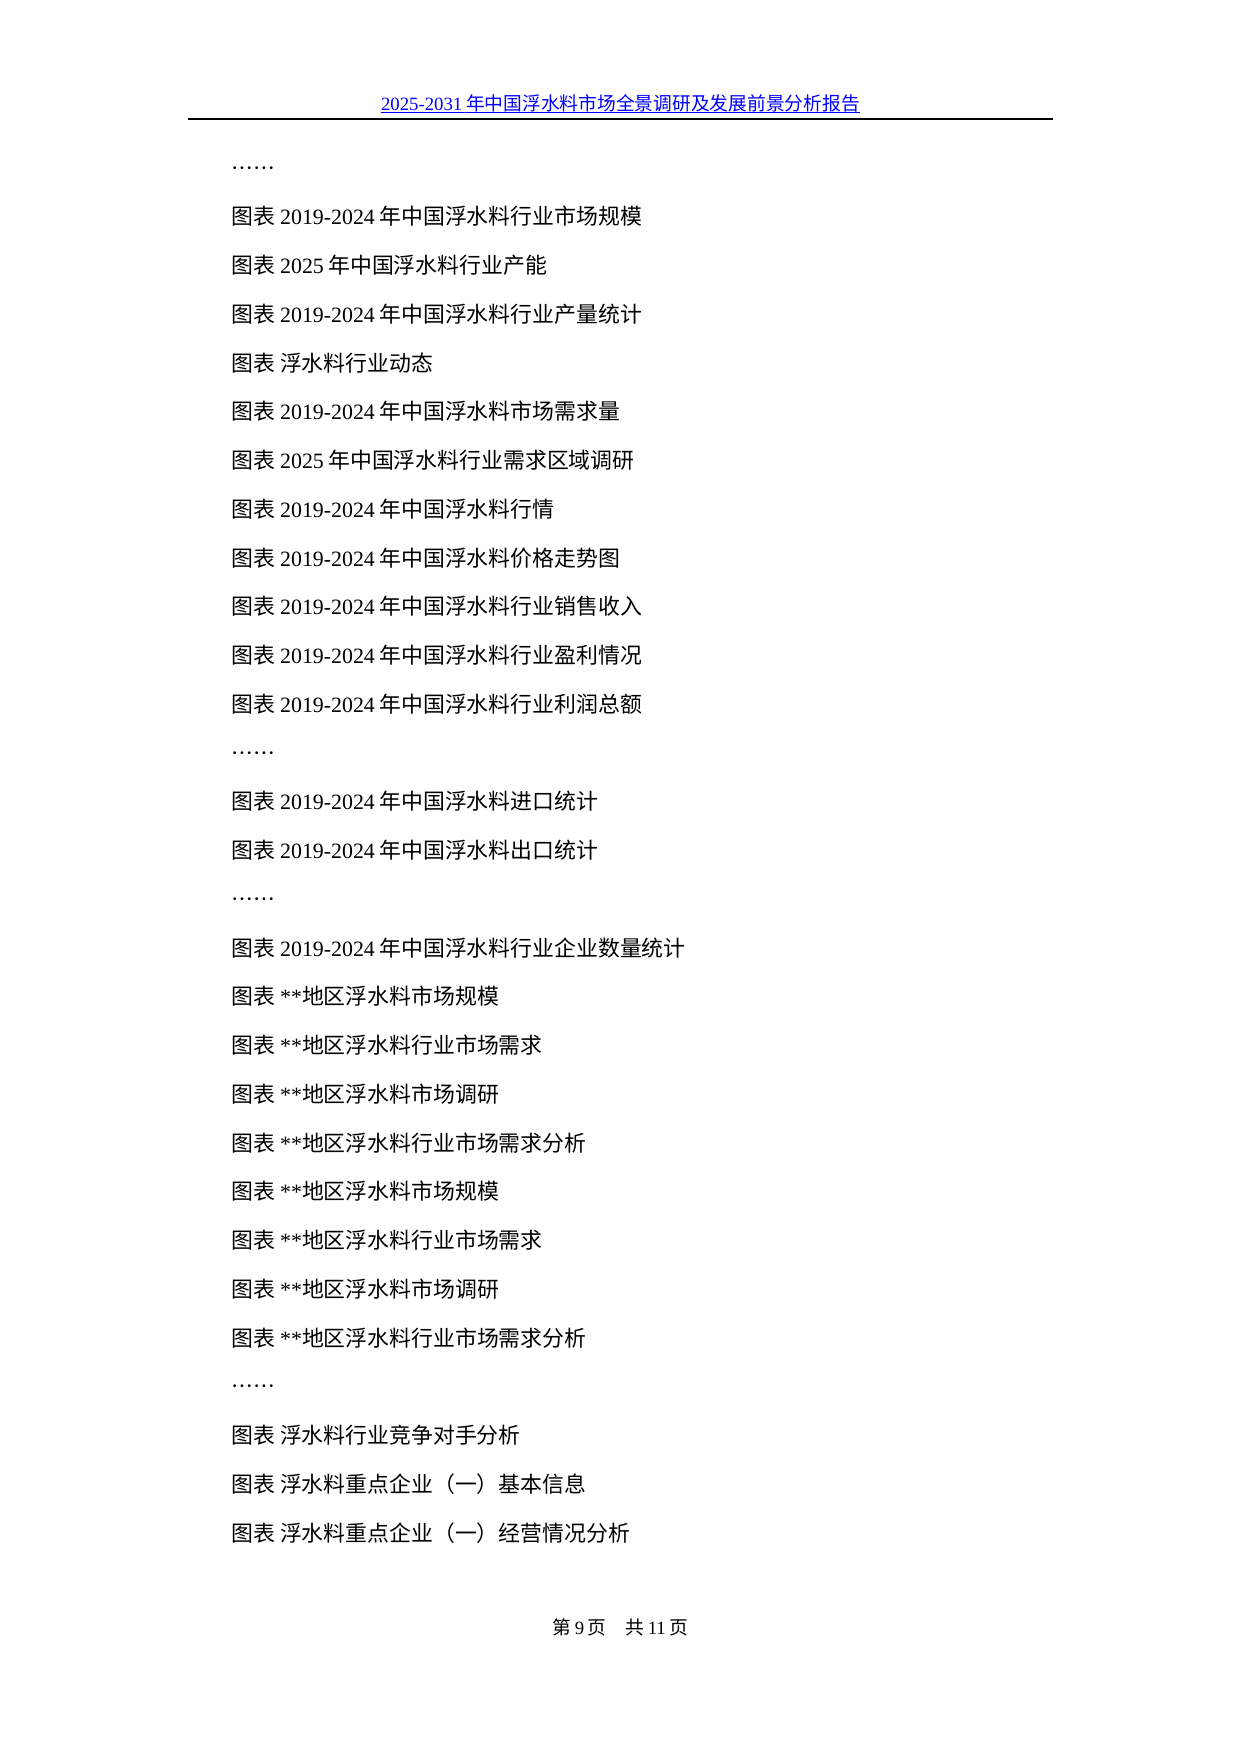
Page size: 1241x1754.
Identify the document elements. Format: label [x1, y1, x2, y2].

text [187, 150, 1053, 1548]
